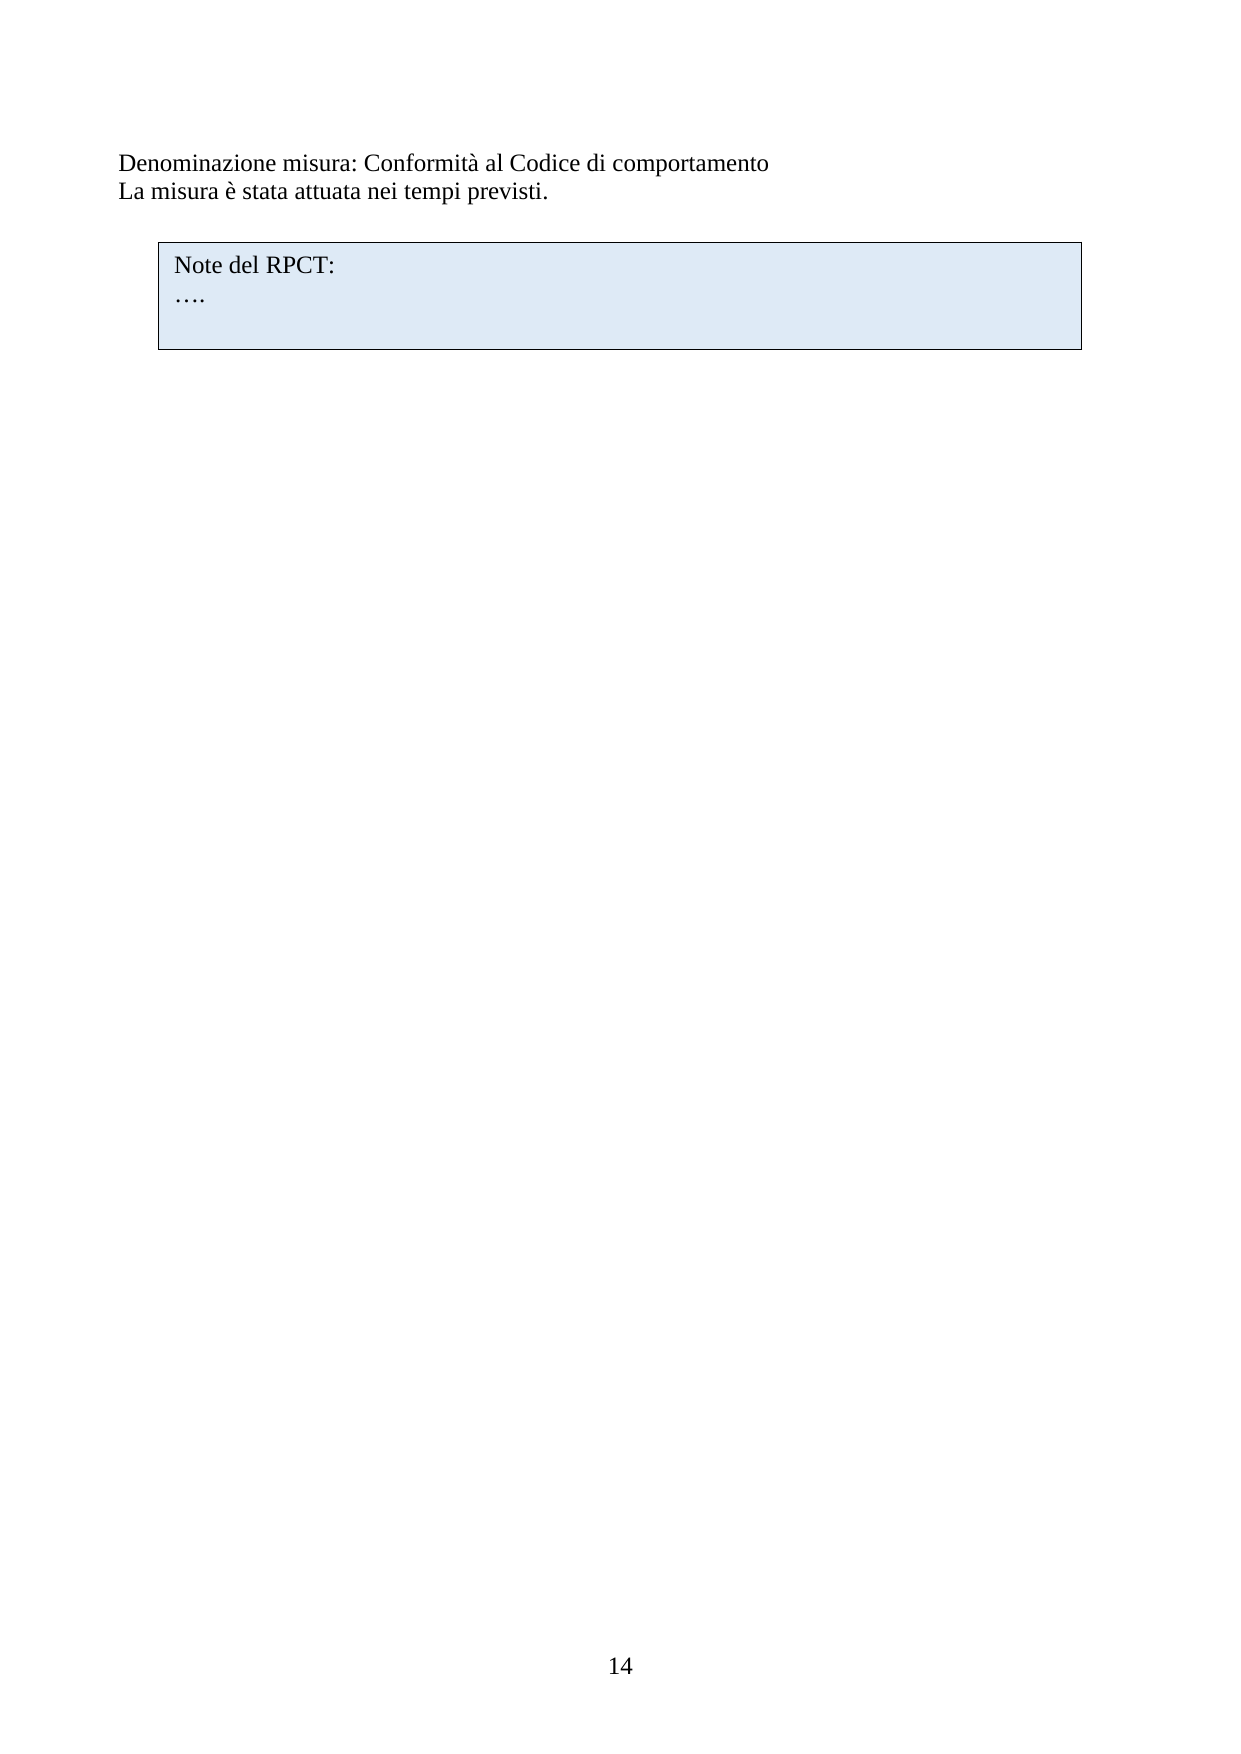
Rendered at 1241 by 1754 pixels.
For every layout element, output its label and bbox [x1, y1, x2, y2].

text [118, 148, 1122, 205]
